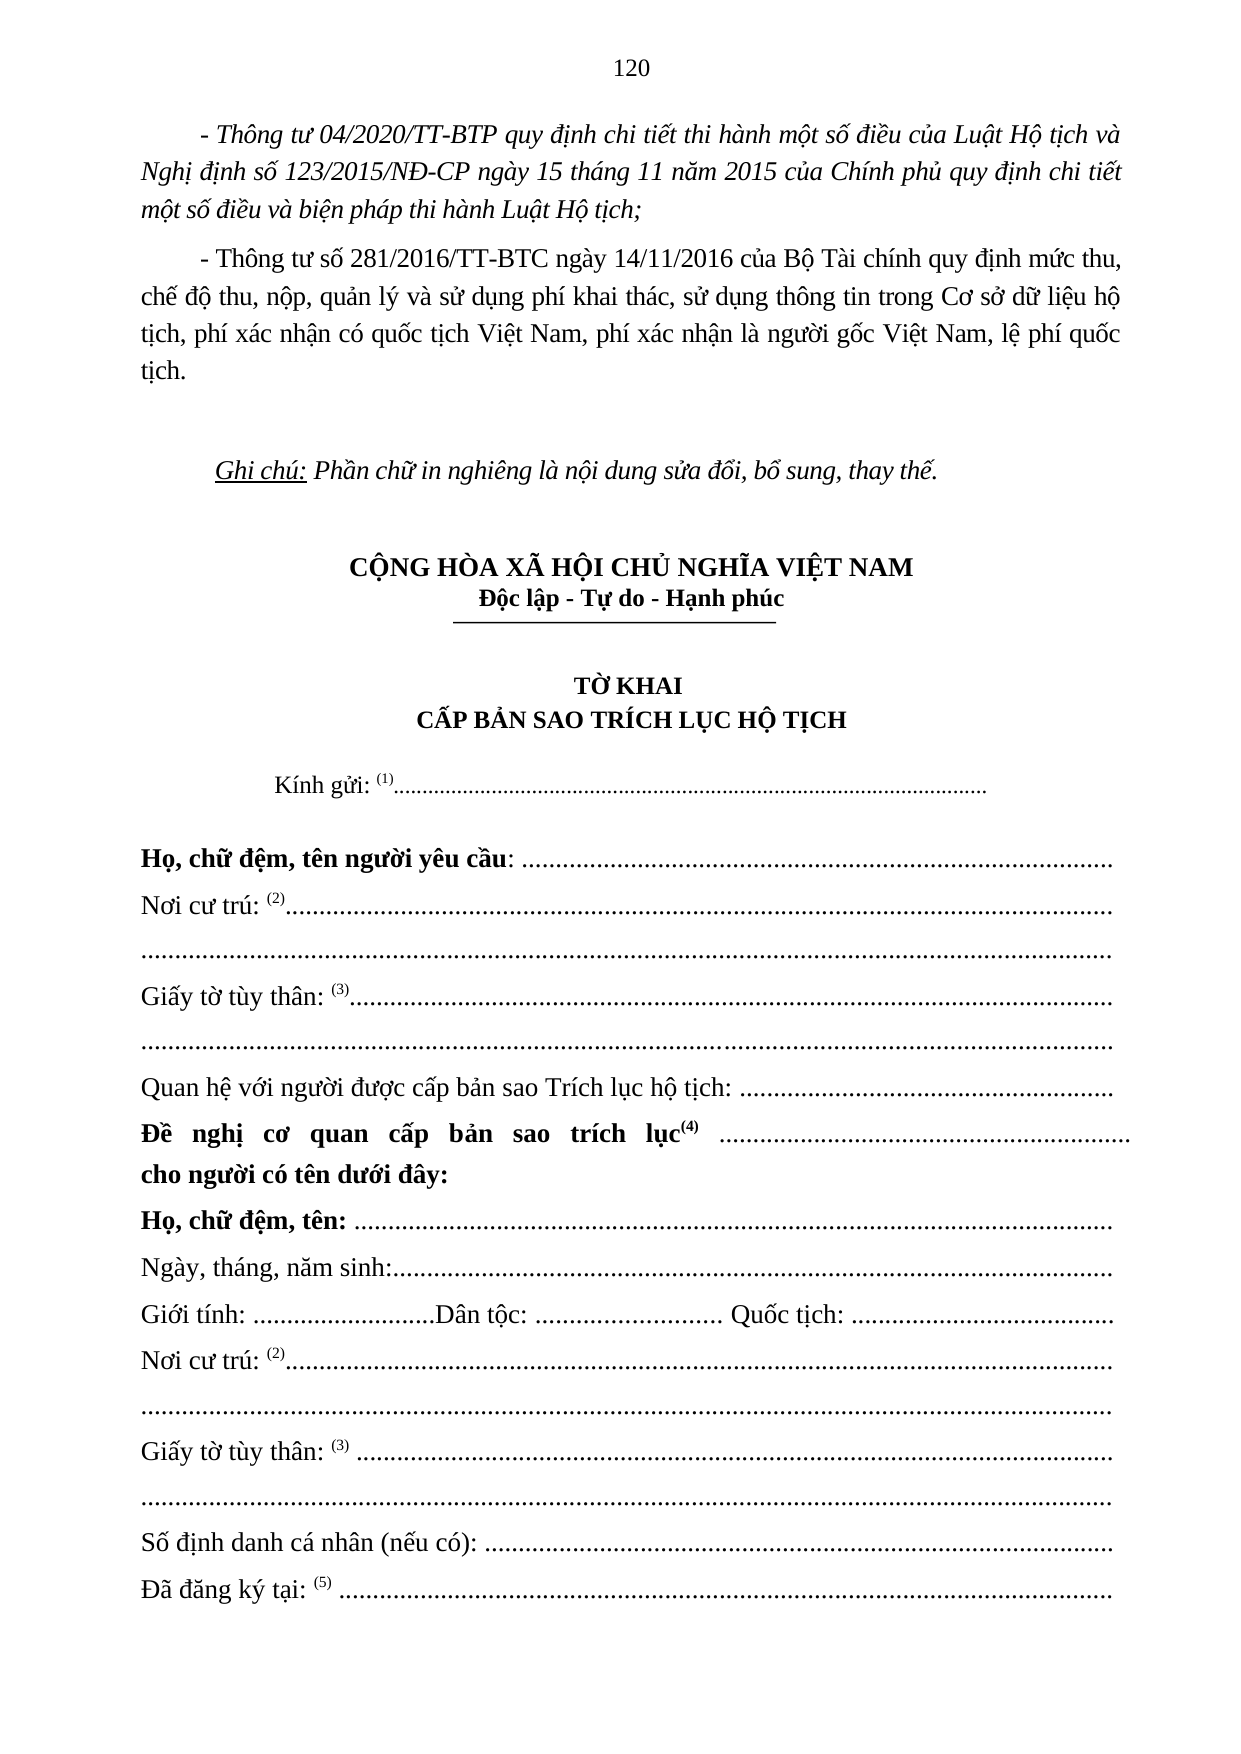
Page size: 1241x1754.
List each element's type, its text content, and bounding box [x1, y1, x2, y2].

text Họ, chữ đệm, tên: [141, 1204, 1122, 1236]
text Độc lập - Tự do - Hạnh phúc [141, 582, 1122, 612]
text Đã đăng ký tại: (5) [141, 1573, 1122, 1604]
text Kính gửi: (1) [141, 770, 1122, 798]
text Quan hệ với người được cấp bản sao Trích lục hộ tịch: [141, 1071, 1122, 1102]
text CỘNG HÒA XÃ HỘI CHỦ NGHĨA VIỆT NAM [141, 551, 1122, 582]
text Họ, chữ đệm, tên người yêu cầu: [141, 842, 1122, 873]
text Ghi chú: Phần chữ in nghiêng là nội dung sửa đổi, bổ sung, thay thế. [141, 454, 1122, 485]
text Giấy tờ tùy thân: (3) [141, 980, 1122, 1011]
text Nơi cư trú: (2) [141, 1344, 1122, 1376]
text Giới tính: ...........................Dân tộc: Quốc tịch: [141, 1298, 1122, 1329]
text Ngày, tháng, năm sinh: [141, 1251, 1122, 1282]
text Nơi cư trú: (2) [141, 889, 1122, 920]
text - Thông tư số 281/2016/TT-BTC ngày 14/11/2016 của Bộ Tài chính quy định mức thu, chế độ thu, nộp, quản lý và sử dụng phí khai thác, sử dụng thông tin trong Cơ sở dữ liệu hộ tịch, phí xác nhận có quốc tịch Việt Nam, phí xác nhận là người gốc Việt Nam, lệ phí quốc tịch. [141, 242, 1122, 386]
text TỜ KHAI CẤP BẢN SAO TRÍCH LỤC HỘ TỊCH [141, 671, 1122, 734]
text Số định danh cá nhân (nếu có): [141, 1526, 1122, 1557]
text - Thông tư 04/2020/TT-BTP quy định chi tiết thi hành một số điều của Luật Hộ tịch và Nghị định số 123/2015/NĐ-CP ngày 15 tháng 11 năm 2015 của Chính phủ quy định chi tiết một số điều và biện pháp thi hành Luật Hộ tịch; [141, 118, 1122, 224]
text Giấy tờ tùy thân: (3) [141, 1435, 1122, 1466]
text Đề nghị cơ quan cấp bản sao trích lục(4) ............................................................. cho người có tên dưới đây: [141, 1117, 1152, 1189]
